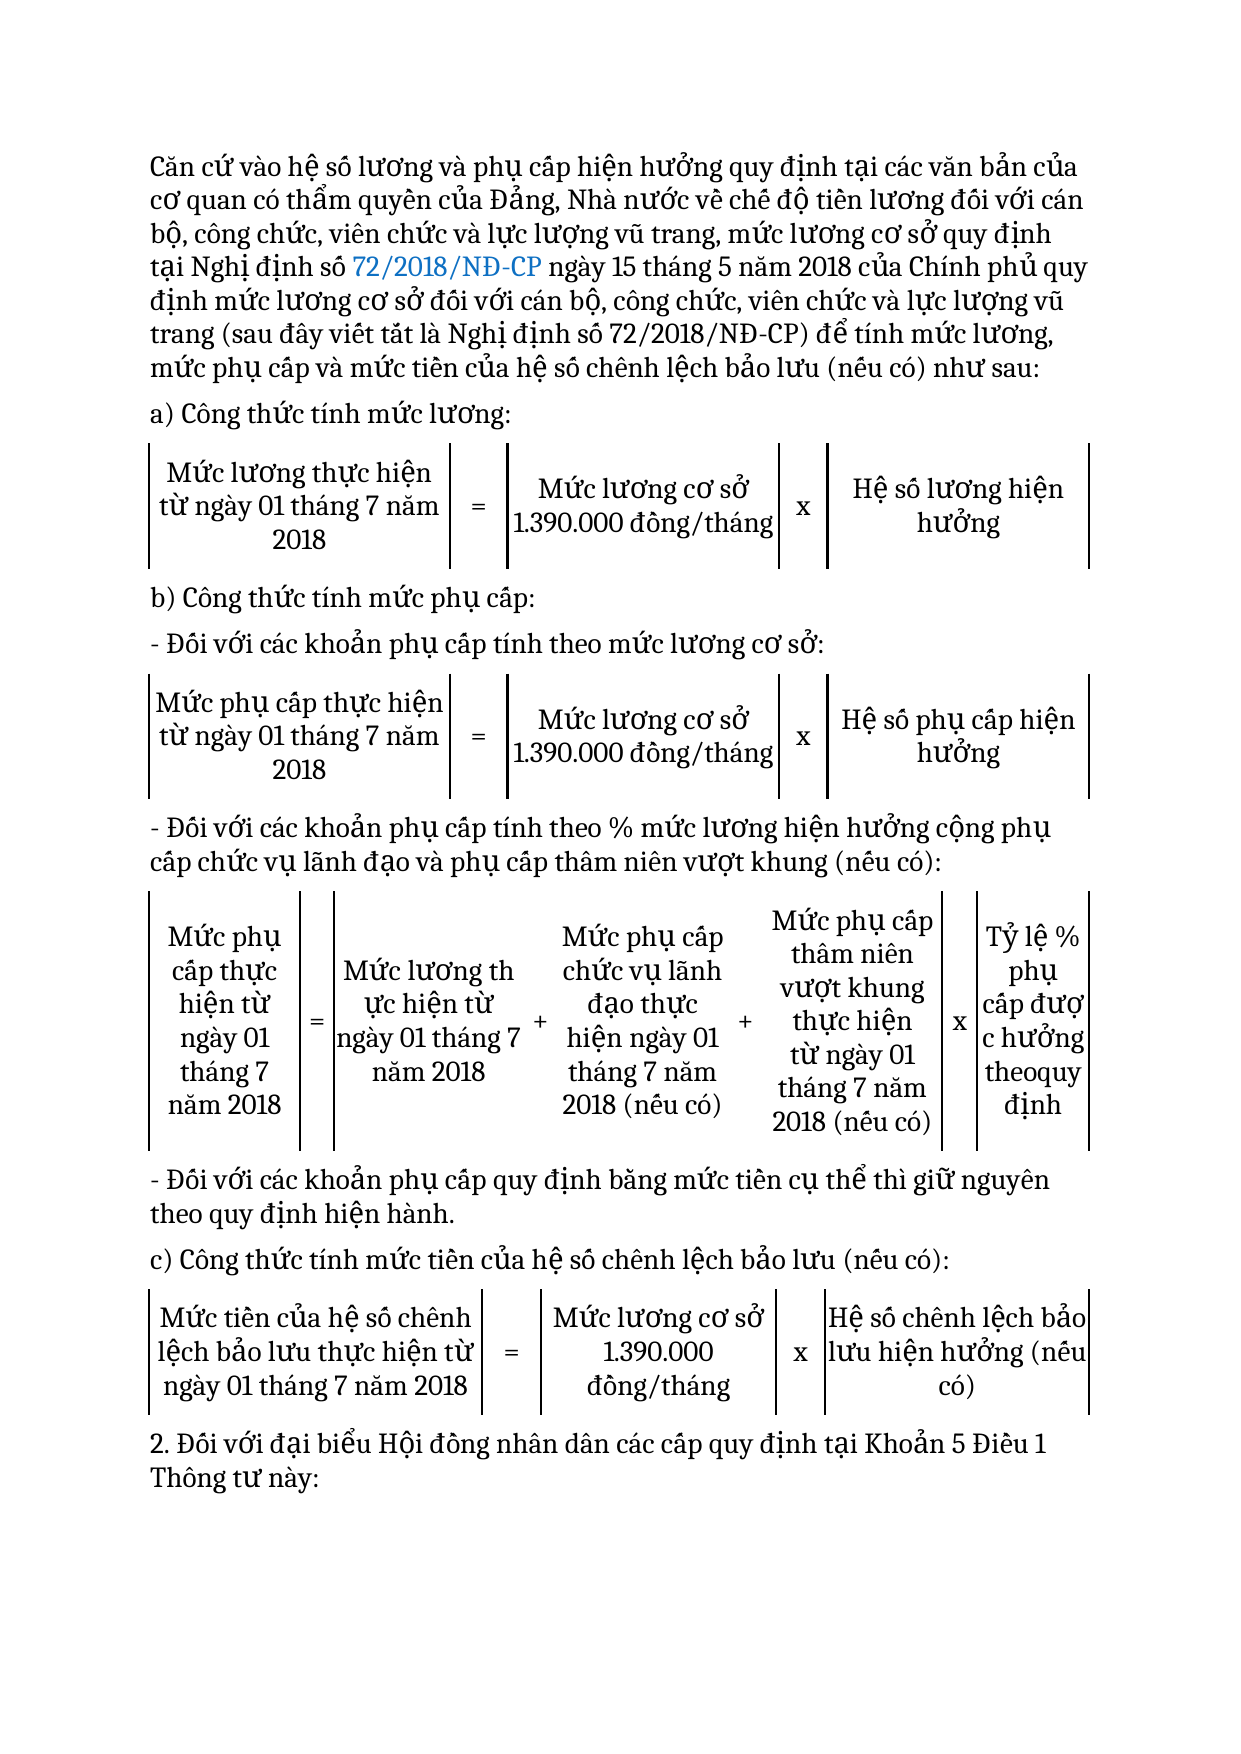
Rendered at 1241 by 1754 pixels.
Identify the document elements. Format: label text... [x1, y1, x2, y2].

table_header x [780, 674, 826, 799]
text - Đối với các khoản phụ cấp tính theo mức lương cơ sở: [150, 627, 1090, 661]
table_header Mức tiền của hệ số chênh lệch bảo lưu thực hiện từ ngày 01 tháng 7 năm 2018 [150, 1289, 481, 1415]
table_header + [728, 891, 762, 1151]
text - Đối với các khoản phụ cấp quy định bằng mức tiền cụ thể thì giữ nguyên theo quy định hiện hành. [150, 1163, 1090, 1231]
table_header Mức phụ cấp thực hiện từ ngày 01 tháng 7 năm 2018 [150, 891, 299, 1151]
table_header Mức lương cơ sở 1.390.000 đồng/tháng [509, 674, 778, 799]
table_header = [451, 674, 506, 799]
table_header Hệ số lương hiện hưởng [829, 443, 1088, 569]
table_header x [780, 443, 826, 569]
text Căn cứ vào hệ số lương và phụ cấp hiện hưởng quy định tại các văn bản của cơ quan có thẩm quyền của Đảng, Nhà nước về chế độ tiền lương đối với cán bộ, công chức, viên chức và lực lượng vũ trang, mức lương cơ sở quy định tại Nghị định số 72/2018/NĐ-CP ngày 15 tháng 5 năm 2018 của Chính phủ quy định mức lương cơ sở đối với cán bộ, công chức, viên chức và lực lượng vũ trang (sau đây viết tắt là Nghị định số 72/2018/NĐ-CP) để tính mức lương, mức phụ cấp và mức tiền của hệ số chênh lệch bảo lưu (nếu có) như sau: [150, 150, 1090, 385]
table_header = [483, 1289, 540, 1415]
table_header = [301, 891, 333, 1151]
table_header = [451, 443, 506, 569]
table_header x [943, 891, 976, 1151]
text - Đối với các khoản phụ cấp tính theo % mức lương hiện hưởng cộng phụ cấp chức vụ lãnh đạo và phụ cấp thâm niên vượt khung (nếu có): [150, 812, 1090, 879]
table_header Tỷ lệ % phụ cấp được hưởng theoquy định [978, 891, 1088, 1151]
table_header + [523, 891, 557, 1151]
text a) Công thức tính mức lương: [150, 397, 1090, 431]
table_header Mức lương thực hiện từ ngày 01 tháng 7 năm 2018 [150, 443, 449, 569]
table_header x [777, 1289, 824, 1415]
table_header Mức lương thực hiện từ ngày 01 tháng 7 năm 2018 [335, 891, 523, 1151]
text 2. Đối với đại biểu Hội đồng nhân dân các cấp quy định tại Khoản 5 Điều 1 Thông tư này: [150, 1427, 1090, 1494]
text b) Công thức tính mức phụ cấp: [150, 581, 1090, 615]
table_header Hệ số chênh lệch bảo lưu hiện hưởng (nếu có) [826, 1289, 1088, 1415]
table_header Hệ số phụ cấp hiện hưởng [829, 674, 1088, 799]
table_header Mức phụ cấp thâm niên vượt khung thực hiện từ ngày 01 tháng 7 năm 2018 (nếu có) [762, 891, 941, 1151]
text c) Công thức tính mức tiền của hệ số chênh lệch bảo lưu (nếu có): [150, 1243, 1090, 1277]
table_header Mức phụ cấp chức vụ lãnh đạo thực hiện ngày 01 tháng 7 năm 2018 (nếu có) [557, 891, 728, 1151]
table_header Mức phụ cấp thực hiện từ ngày 01 tháng 7 năm 2018 [150, 674, 449, 799]
table_header Mức lương cơ sở 1.390.000 đồng/tháng [542, 1289, 775, 1415]
table_header Mức lương cơ sở 1.390.000 đồng/tháng [509, 443, 778, 569]
